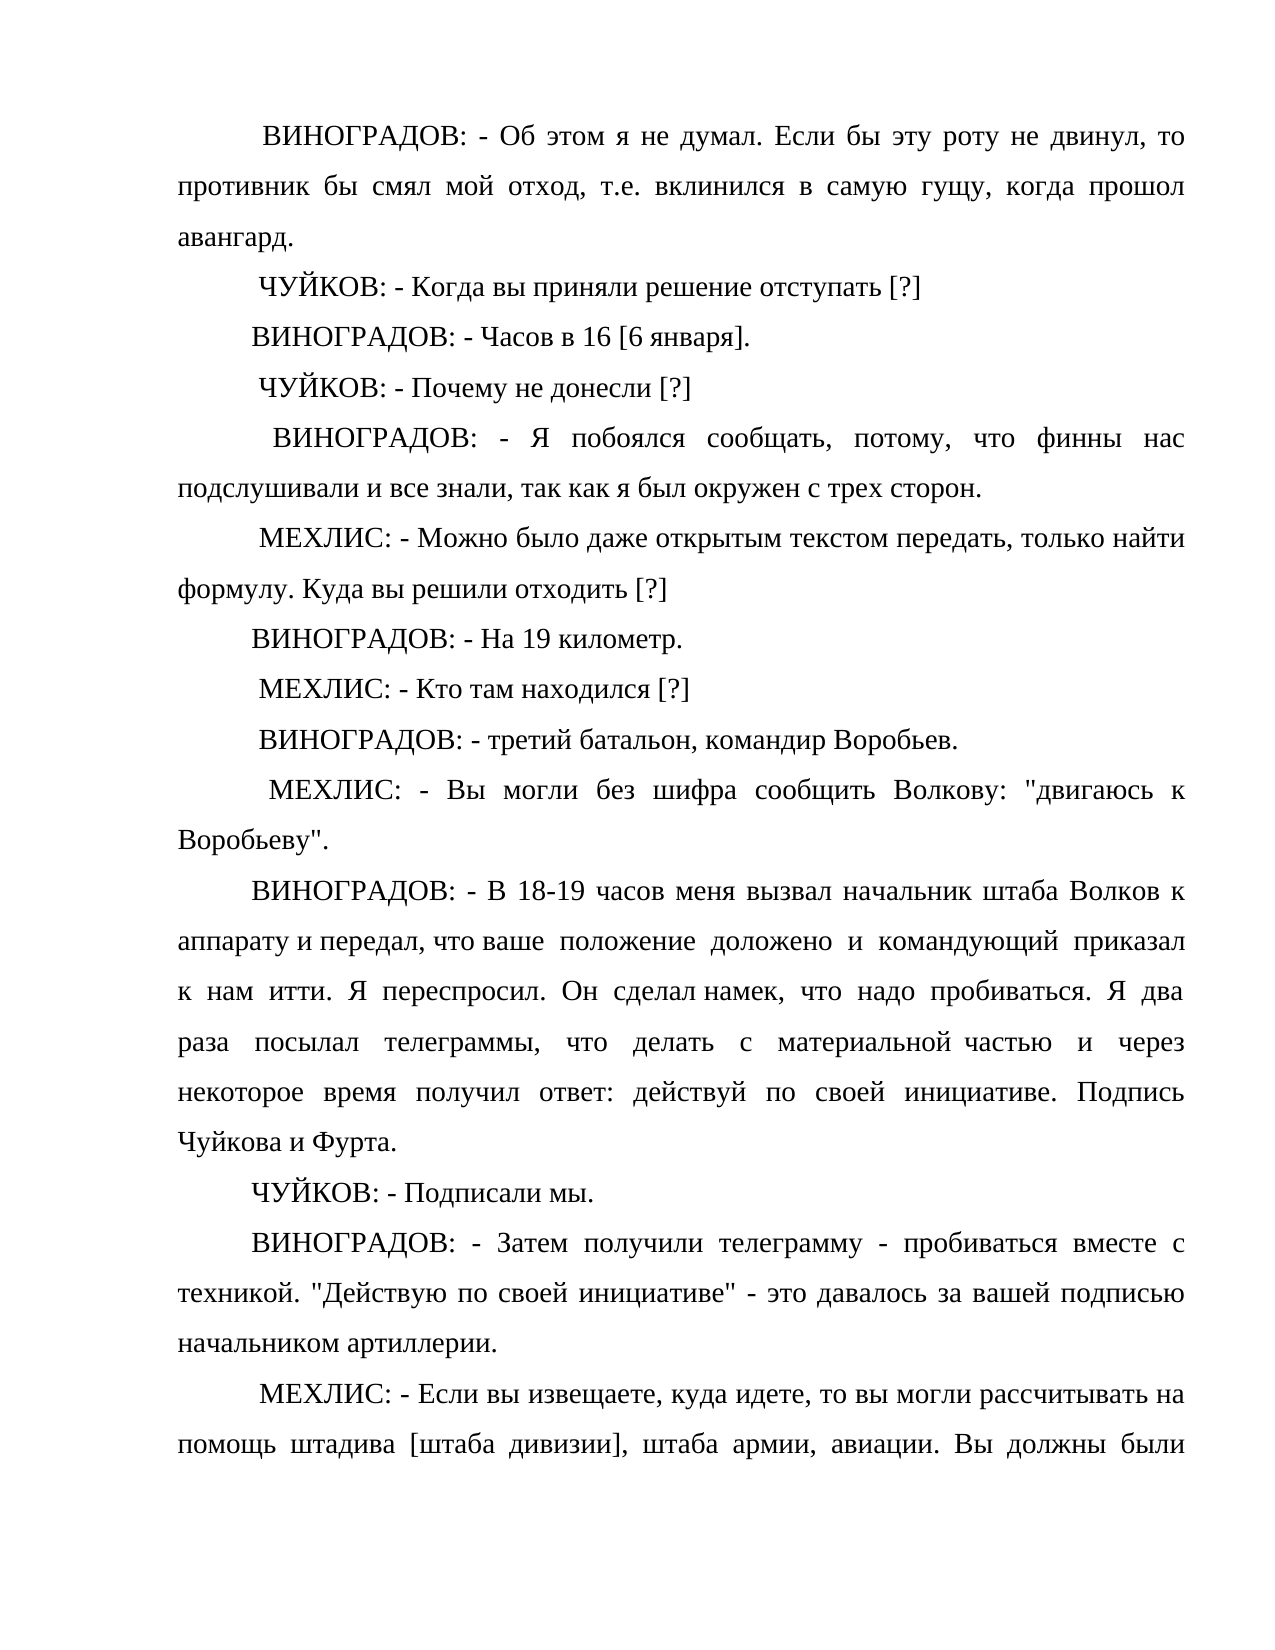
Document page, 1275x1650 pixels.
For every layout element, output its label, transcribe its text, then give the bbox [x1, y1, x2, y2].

text ВИНОГРАДОВ: - На 19 километр. [177, 621, 1186, 655]
text ЧУЙКОВ: - Подписали мы. [177, 1175, 1186, 1208]
text ВИНОГРАДОВ: - В 18-19 часов меня вызвал начальник штаба Волков к аппарату и передал, что ваше положение доложено и командующий приказал к нам итти. Я переспросил. Он сделал намек, что надо пробиваться. Я два раза посылал телеграммы, что делать с материальной частью и через некоторое время получил ответ: действуй по своей инициативе. Подпись Чуйкова и Фурта. [177, 873, 1186, 1158]
text МЕХЛИС: - Кто там находился [?] [177, 672, 1186, 705]
text ВИНОГРАДОВ: - Об этом я не думал. Если бы эту роту не двинул, то противник бы смял мой отход, т.е. вклинился в самую гущу, когда прошол авангард. [177, 118, 1186, 252]
text МЕХЛИС: - Можно было даже открытым текстом передать, только найти формулу. Куда вы решили отходить [?] [177, 521, 1186, 604]
text ВИНОГРАДОВ: - Я побоялся сообщать, потому, что финны нас подслушивали и все знали, так как я был окружен с трех сторон. [177, 420, 1186, 504]
text ВИНОГРАДОВ: - Затем получили телеграмму - пробиваться вместе с техникой. "Действую по своей инициативе" - это давалось за вашей подписью начальником артиллерии. [177, 1225, 1186, 1359]
text ЧУЙКОВ: - Когда вы приняли решение отступать [?] [177, 269, 1186, 303]
text ВИНОГРАДОВ: - третий батальон, командир Воробьев. [177, 722, 1186, 755]
text ВИНОГРАДОВ: - Часов в 16 [6 января]. [177, 319, 1186, 353]
text МЕХЛИС: - Вы могли без шифра сообщить Волкову: "двигаюсь к Воробьеву". [177, 772, 1186, 856]
text ЧУЙКОВ: - Почему не донесли [?] [177, 370, 1186, 403]
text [177, 1376, 1186, 1460]
